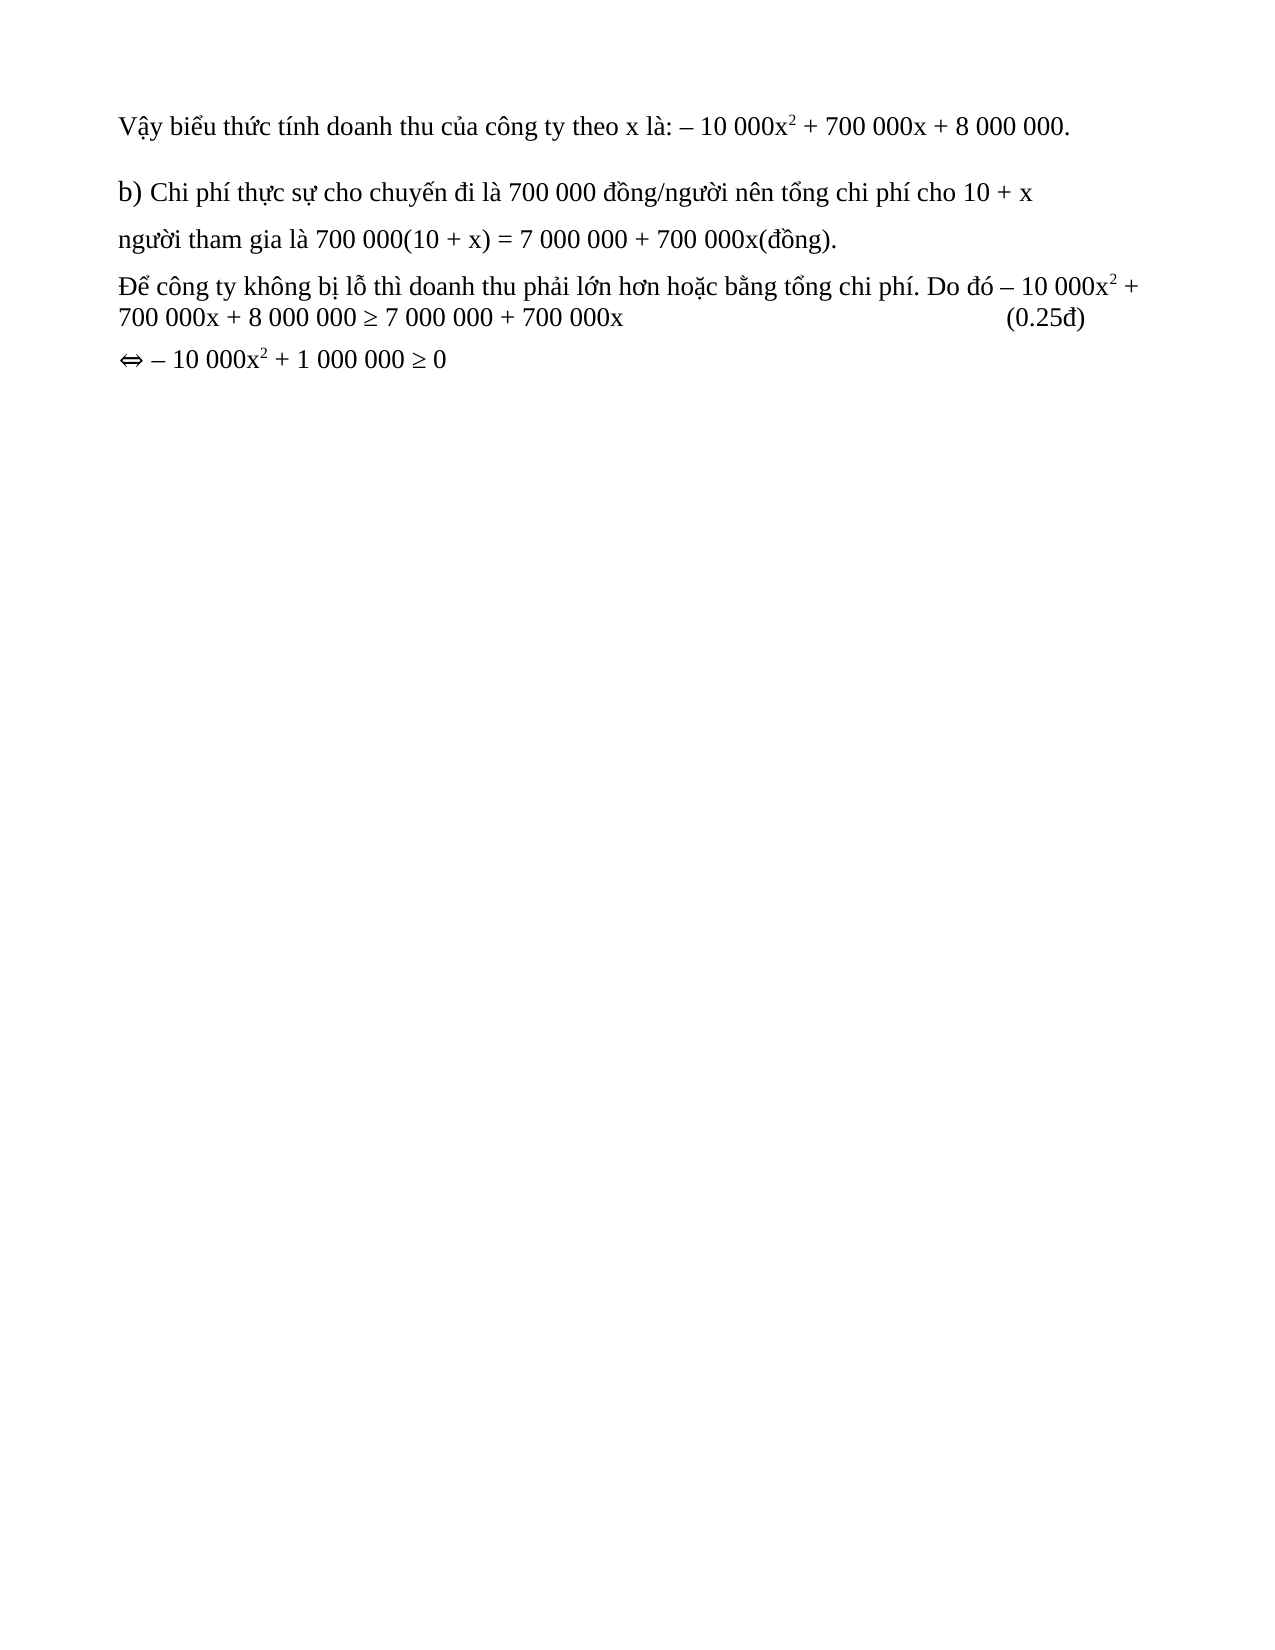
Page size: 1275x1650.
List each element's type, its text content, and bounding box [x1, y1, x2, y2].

text Để công ty không bị lỗ thì doanh thu phải lớn hơn hoặc bằng tổng chi phí. Do đó – 10 000x2 + 700 000x + 8 000 000 ≥ 7 000 000 + 700 000x (0.25đ) [118, 269, 1169, 332]
list Chi phí thực sự cho chuyến đi là 700 000 đồng/người nên tổng chi phí cho 10 + x người tham gia là 700 000(10 + x) = 7 000 000 + 700 000x(đồng). [118, 174, 1101, 254]
text Vậy biểu thức tính doanh thu của công ty theo x là: – 10 000x2 + 700 000x + 8 000 000. [118, 110, 1169, 142]
text ⇔ – 10 000x2 + 1 000 000 ≥ 0 [118, 332, 1169, 378]
